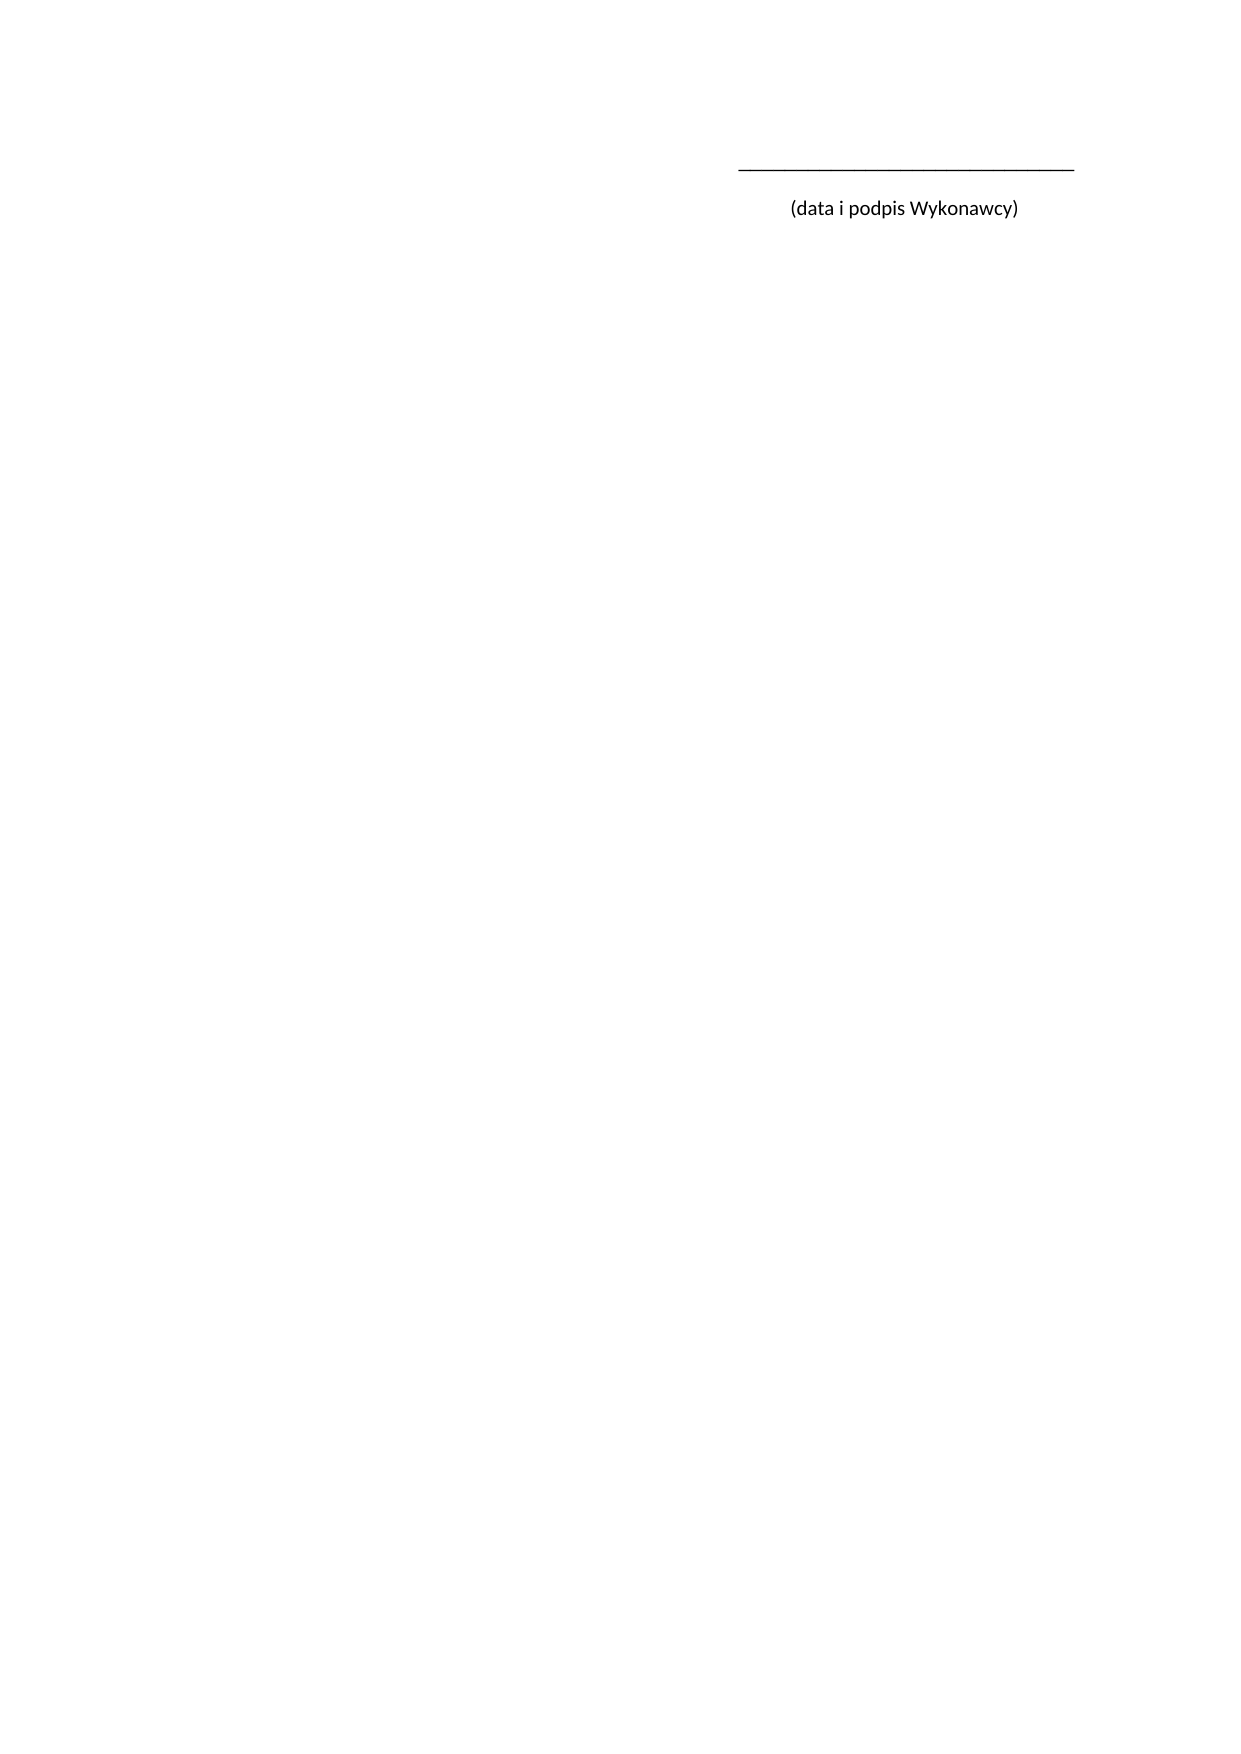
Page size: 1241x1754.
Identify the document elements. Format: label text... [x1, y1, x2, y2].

text _____________________________ (data i podpis Wykonawcy) [738, 148, 1093, 221]
